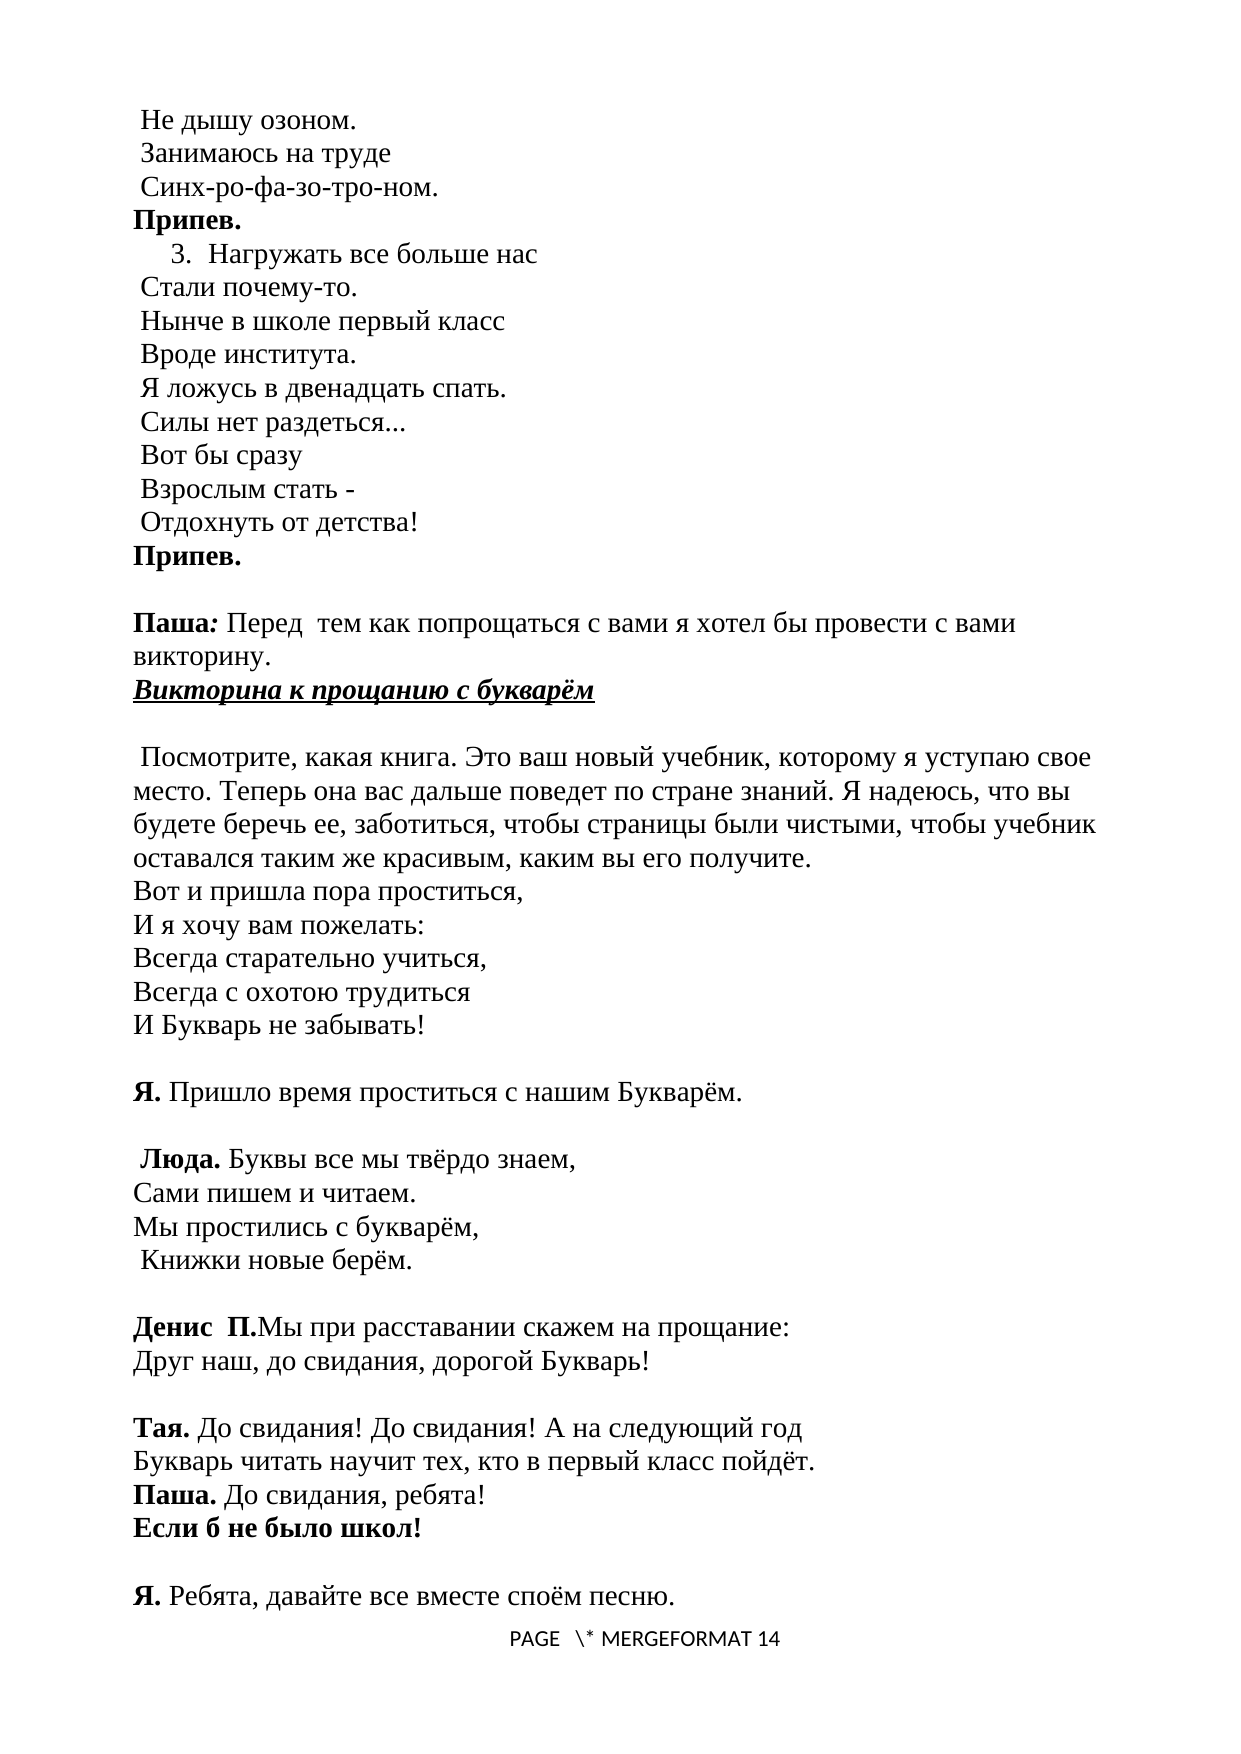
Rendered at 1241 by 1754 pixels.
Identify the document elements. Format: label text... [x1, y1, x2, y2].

text Синх-ро-фа-зо-тро-ном. [133, 169, 1152, 202]
text Друг наш, до свидания, дорогой Букварь! [133, 1343, 1152, 1376]
text Припев. [133, 538, 1152, 571]
text Вот бы сразу [133, 437, 1152, 471]
text Паша: Перед тем как попрощаться с вами я хотел бы провести с вами викторину. [133, 605, 1152, 672]
text Посмотрите, какая книга. Это ваш новый учебник, которому я уступаю свое место. Теперь она вас дальше поведет по стране знаний. Я надеюсь, что вы будете беречь ее, заботиться, чтобы страницы были чистыми, чтобы учебник оставался таким же красивым, каким вы его получите. [133, 739, 1152, 873]
text Денис П.Мы при расставании скажем на прощание: [133, 1309, 1152, 1343]
text Викторина к прощанию с букварём [133, 672, 1152, 706]
text Я. Ребята, давайте все вместе споём песню. [133, 1578, 1152, 1611]
text Занимаюсь на труде [133, 135, 1152, 169]
text Паша. До свидания, ребята! [133, 1477, 1152, 1511]
text Я ложусь в двенадцать спать. [133, 370, 1152, 404]
text Всегда с охотою трудиться [133, 974, 1152, 1007]
text Вроде института. [133, 337, 1152, 370]
text Стали почему-то. [133, 269, 1152, 303]
text И Букварь не забывать! [133, 1007, 1152, 1041]
text Не дышу озоном. [133, 102, 1152, 135]
text Книжки новые берём. [133, 1242, 1152, 1276]
list Нагружать все больше нас [170, 236, 1152, 269]
text Нынче в школе первый класс [133, 303, 1152, 337]
text Силы нет раздеться... [133, 404, 1152, 437]
text Мы простились с букварём, [133, 1209, 1152, 1242]
text Вот и пришла пора проститься, [133, 873, 1152, 907]
text И я хочу вам пожелать: [133, 907, 1152, 940]
text Припев. [133, 202, 1152, 236]
text Всегда старательно учиться, [133, 940, 1152, 974]
text Сами пишем и читаем. [133, 1175, 1152, 1209]
text Люда. Буквы все мы твёрдо знаем, [133, 1108, 1152, 1175]
text Отдохнуть от детства! [133, 504, 1152, 538]
text Тая. До свидания! До свидания! А на следующий год Букварь читать научит тех, кто в первый класс пойдёт. [133, 1410, 1152, 1477]
text Взрослым стать - [133, 471, 1152, 504]
text Я. Пришло время проститься с нашим Букварём. [133, 1074, 1152, 1108]
text Если б не было школ! [133, 1511, 1152, 1544]
